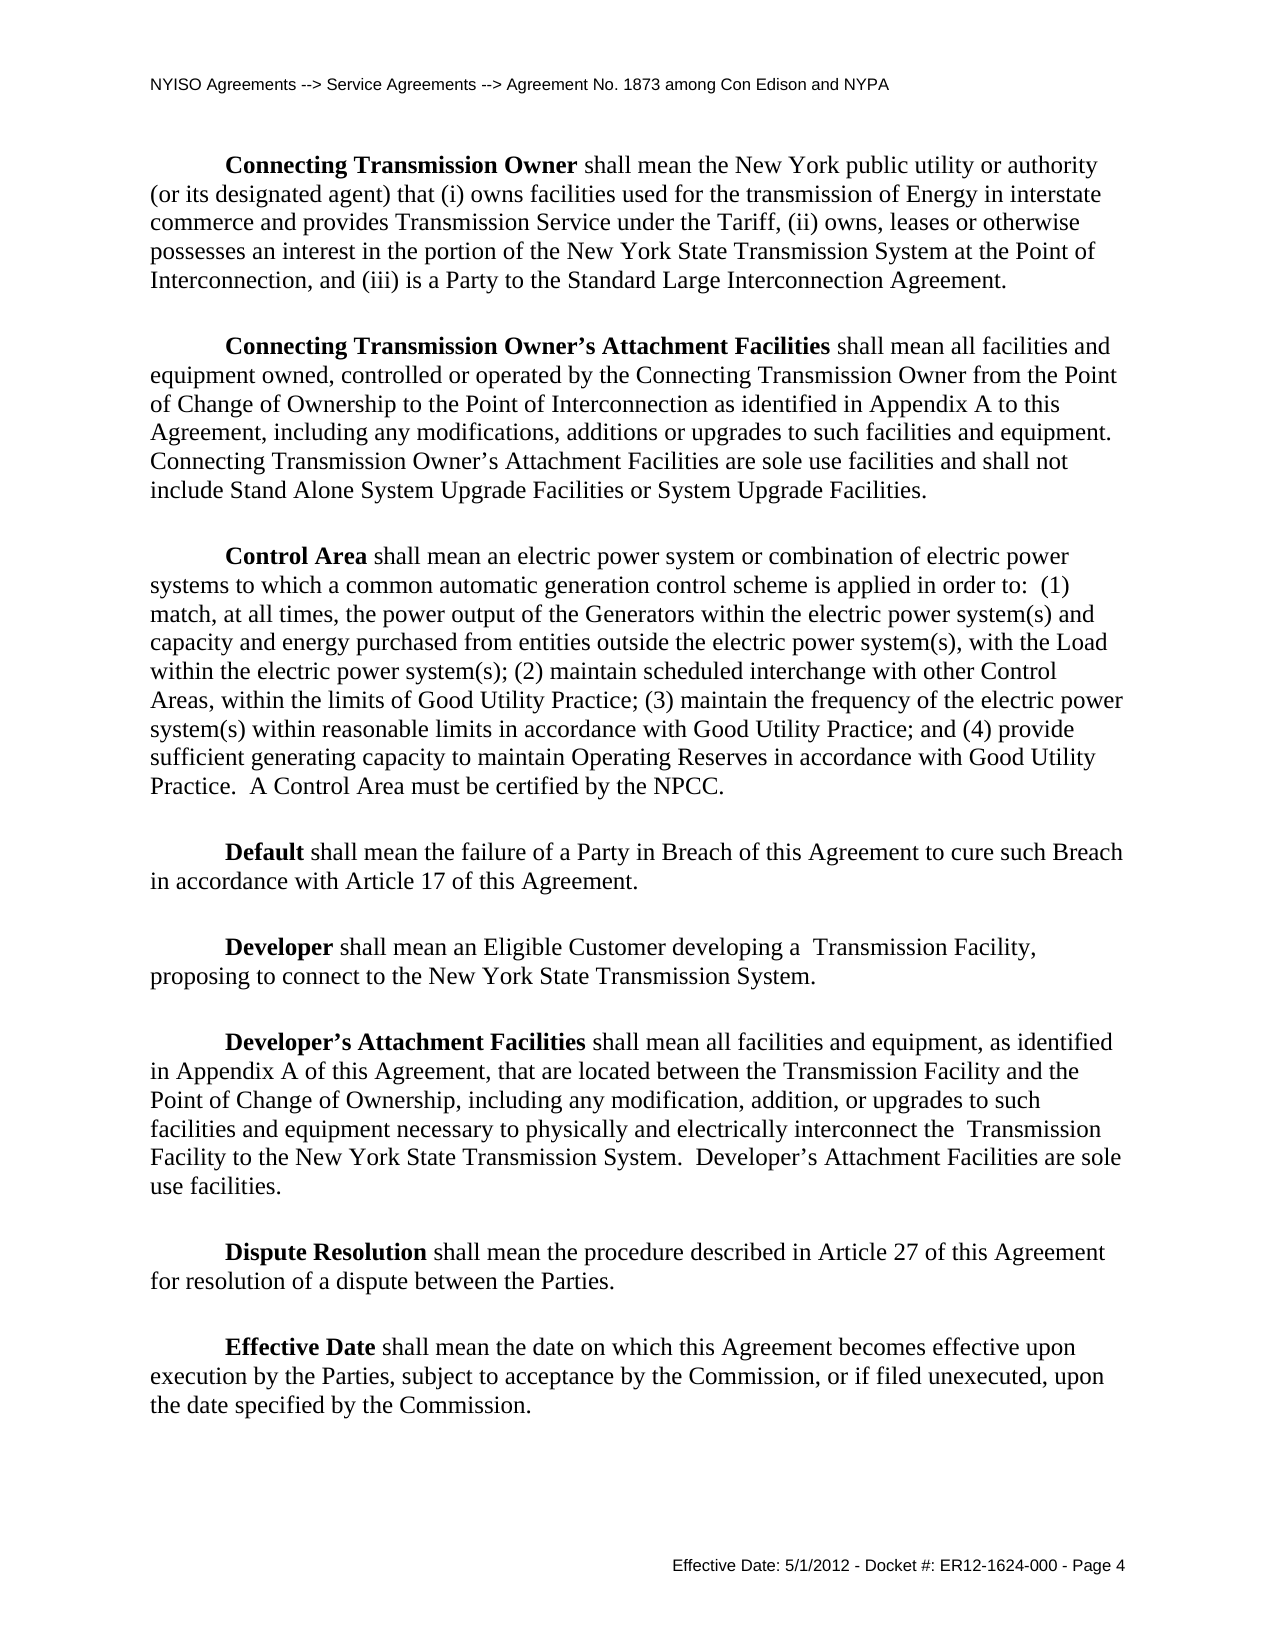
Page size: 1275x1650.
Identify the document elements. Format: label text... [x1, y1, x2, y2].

text Default shall mean the failure of a Party in Breach of this Agreement to cure such Breach in accordance with Article 17 of this Agreement. [150, 837, 1125, 895]
text Control Area shall mean an electric power system or combination of electric power systems to which a common automatic generation control scheme is applied in order to: (1) match, at all times, the power output of the Generators within the electric power system(s) and capacity and energy purchased from entities outside the electric power system(s), with the Load within the electric power system(s); (2) maintain scheduled interchange with other Control Areas, within the limits of Good Utility Practice; (3) maintain the frequency of the electric power system(s) within reasonable limits in accordance with Good Utility Practice; and (4) provide sufficient generating capacity to maintain Operating Reserves in accordance with Good Utility Practice. A Control Area must be certified by the NPCC. [150, 541, 1125, 800]
text Developer’s Attachment Facilities shall mean all facilities and equipment, as identified in Appendix A of this Agreement, that are located between the Transmission Facility and the Point of Change of Ownership, including any modification, addition, or upgrades to such facilities and equipment necessary to physically and electrically interconnect the Transmission Facility to the New York State Transmission System. Developer’s Attachment Facilities are sole use facilities. [150, 1027, 1125, 1200]
text Developer shall mean an Eligible Customer developing a Transmission Facility, proposing to connect to the New York State Transmission System. [150, 932, 1125, 990]
text Connecting Transmission Owner shall mean the New York public utility or authority (or its designated agent) that (i) owns facilities used for the transmission of Energy in interstate commerce and provides Transmission Service under the Tariff, (ii) owns, leases or otherwise possesses an interest in the portion of the New York State Transmission System at the Point of Interconnection, and (iii) is a Party to the Standard Large Interconnection Agreement. [150, 150, 1125, 294]
text Connecting Transmission Owner’s Attachment Facilities shall mean all facilities and equipment owned, controlled or operated by the Connecting Transmission Owner from the Point of Change of Ownership to the Point of Interconnection as identified in Appendix A to this Agreement, including any modifications, additions or upgrades to such facilities and equipment. Connecting Transmission Owner’s Attachment Facilities are sole use facilities and shall not include Stand Alone System Upgrade Facilities or System Upgrade Facilities. [150, 331, 1125, 504]
text Effective Date shall mean the date on which this Agreement becomes effective upon execution by the Parties, subject to acceptance by the Commission, or if filed unexecuted, upon the date specified by the Commission. [150, 1332, 1125, 1419]
text Dispute Resolution shall mean the procedure described in Article 27 of this Agreement for resolution of a dispute between the Parties. [150, 1237, 1125, 1295]
